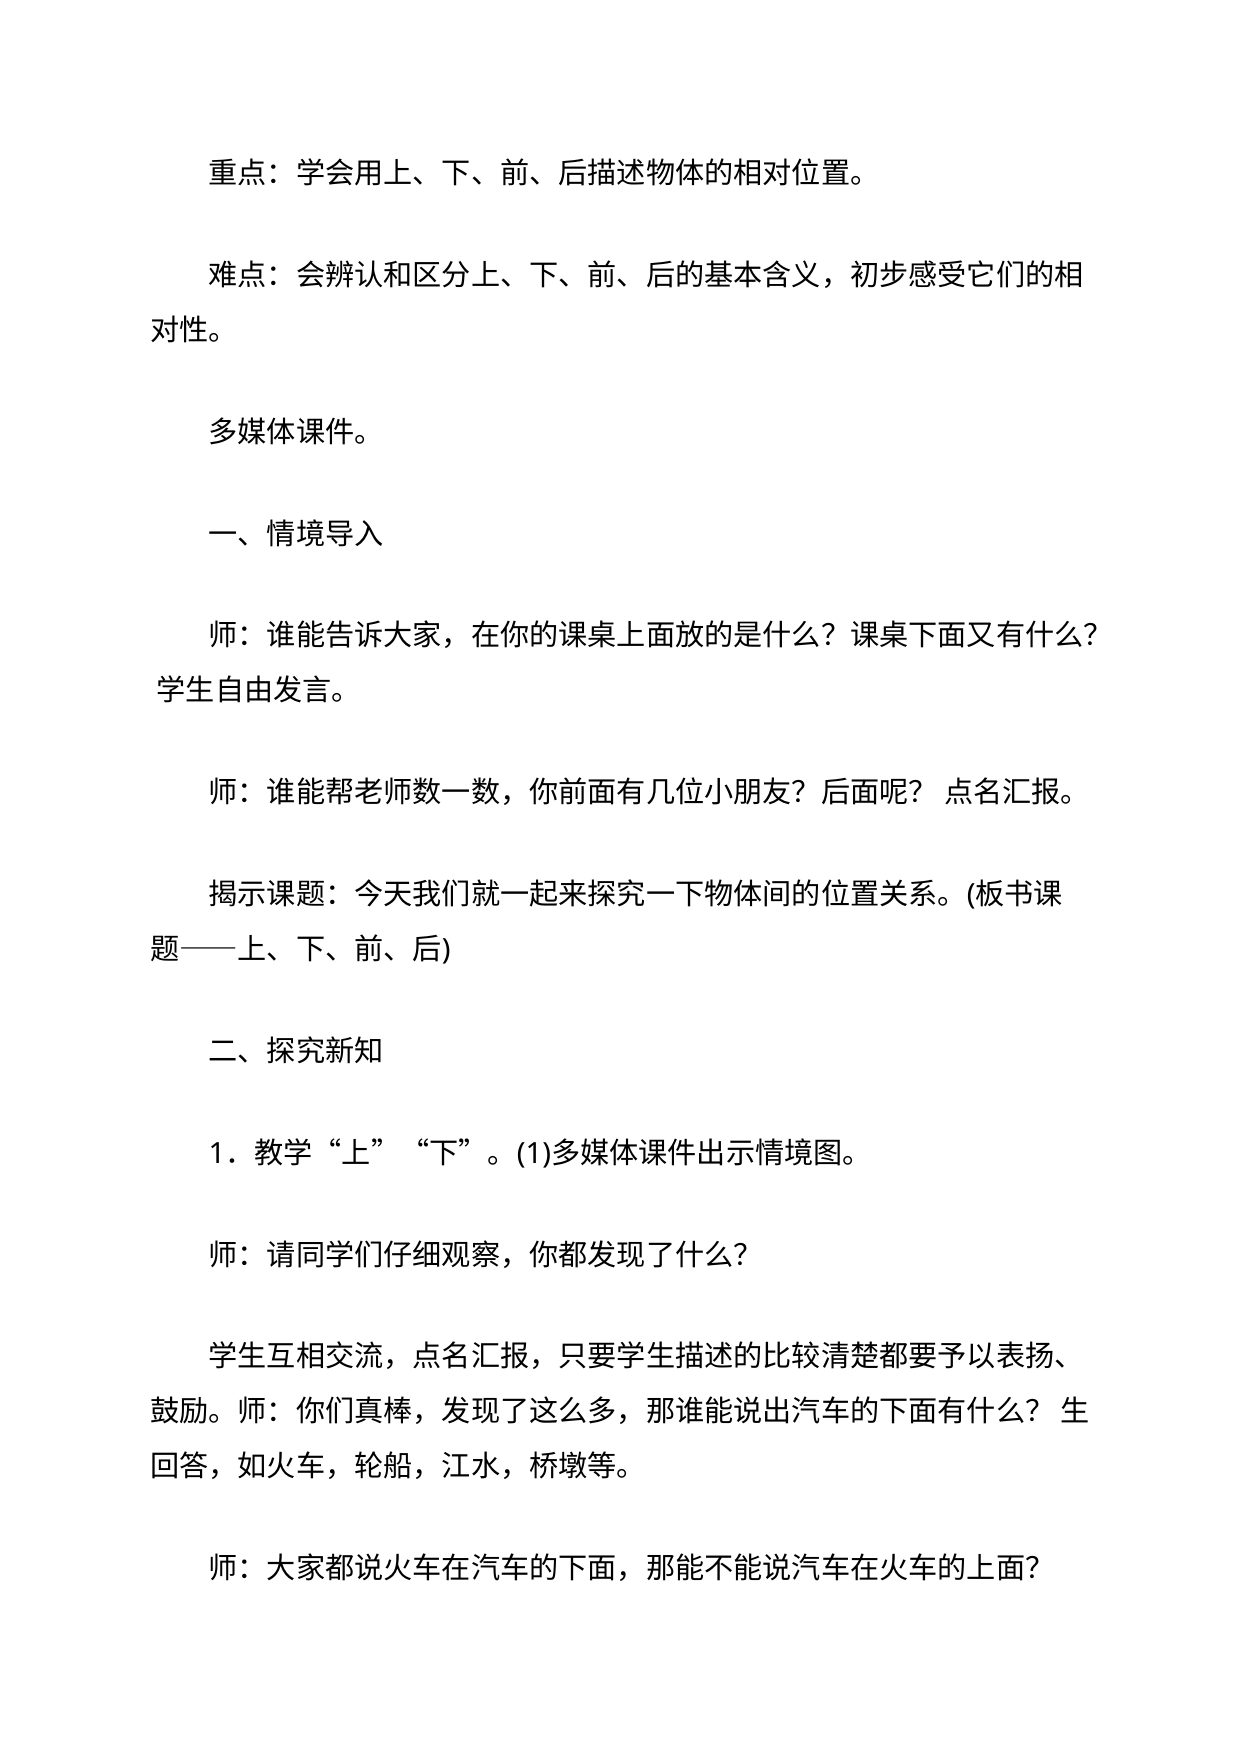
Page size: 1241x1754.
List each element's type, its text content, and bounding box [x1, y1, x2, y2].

text 一、情境导入 [150, 510, 1090, 552]
text 师：谁能告诉大家，在你的课桌上面放的是什么？课桌下面又有什么？ 学生自由发言。 [150, 612, 1090, 709]
text 难点：会辨认和区分上、下、前、后的基本含义，初步感受它们的相对性。 [150, 252, 1090, 349]
text 学生互相交流，点名汇报，只要学生描述的比较清楚都要予以表扬、鼓励。师：你们真棒，发现了这么多，那谁能说出汽车的下面有什么？ 生回答，如火车，轮船，江水，桥墩等。 [150, 1333, 1090, 1485]
text 揭示课题：今天我们就一起来探究一下物体间的位置关系。(板书课题——上、下、前、后) [150, 870, 1090, 968]
text 1．教学“上”“下”。(1)多媒体课件出示情境图。 [150, 1129, 1090, 1172]
text 师：谁能帮老师数一数，你前面有几位小朋友？后面呢？ 点名汇报。 [150, 769, 1090, 811]
text 重点：学会用上、下、前、后描述物体的相对位置。 [150, 150, 1090, 192]
text 师：请同学们仔细观察，你都发现了什么？ [150, 1231, 1090, 1273]
text 师：大家都说火车在汽车的下面，那能不能说汽车在火车的上面？ [150, 1544, 1090, 1587]
text 多媒体课件。 [150, 408, 1090, 451]
text 二、探究新知 [150, 1027, 1090, 1070]
